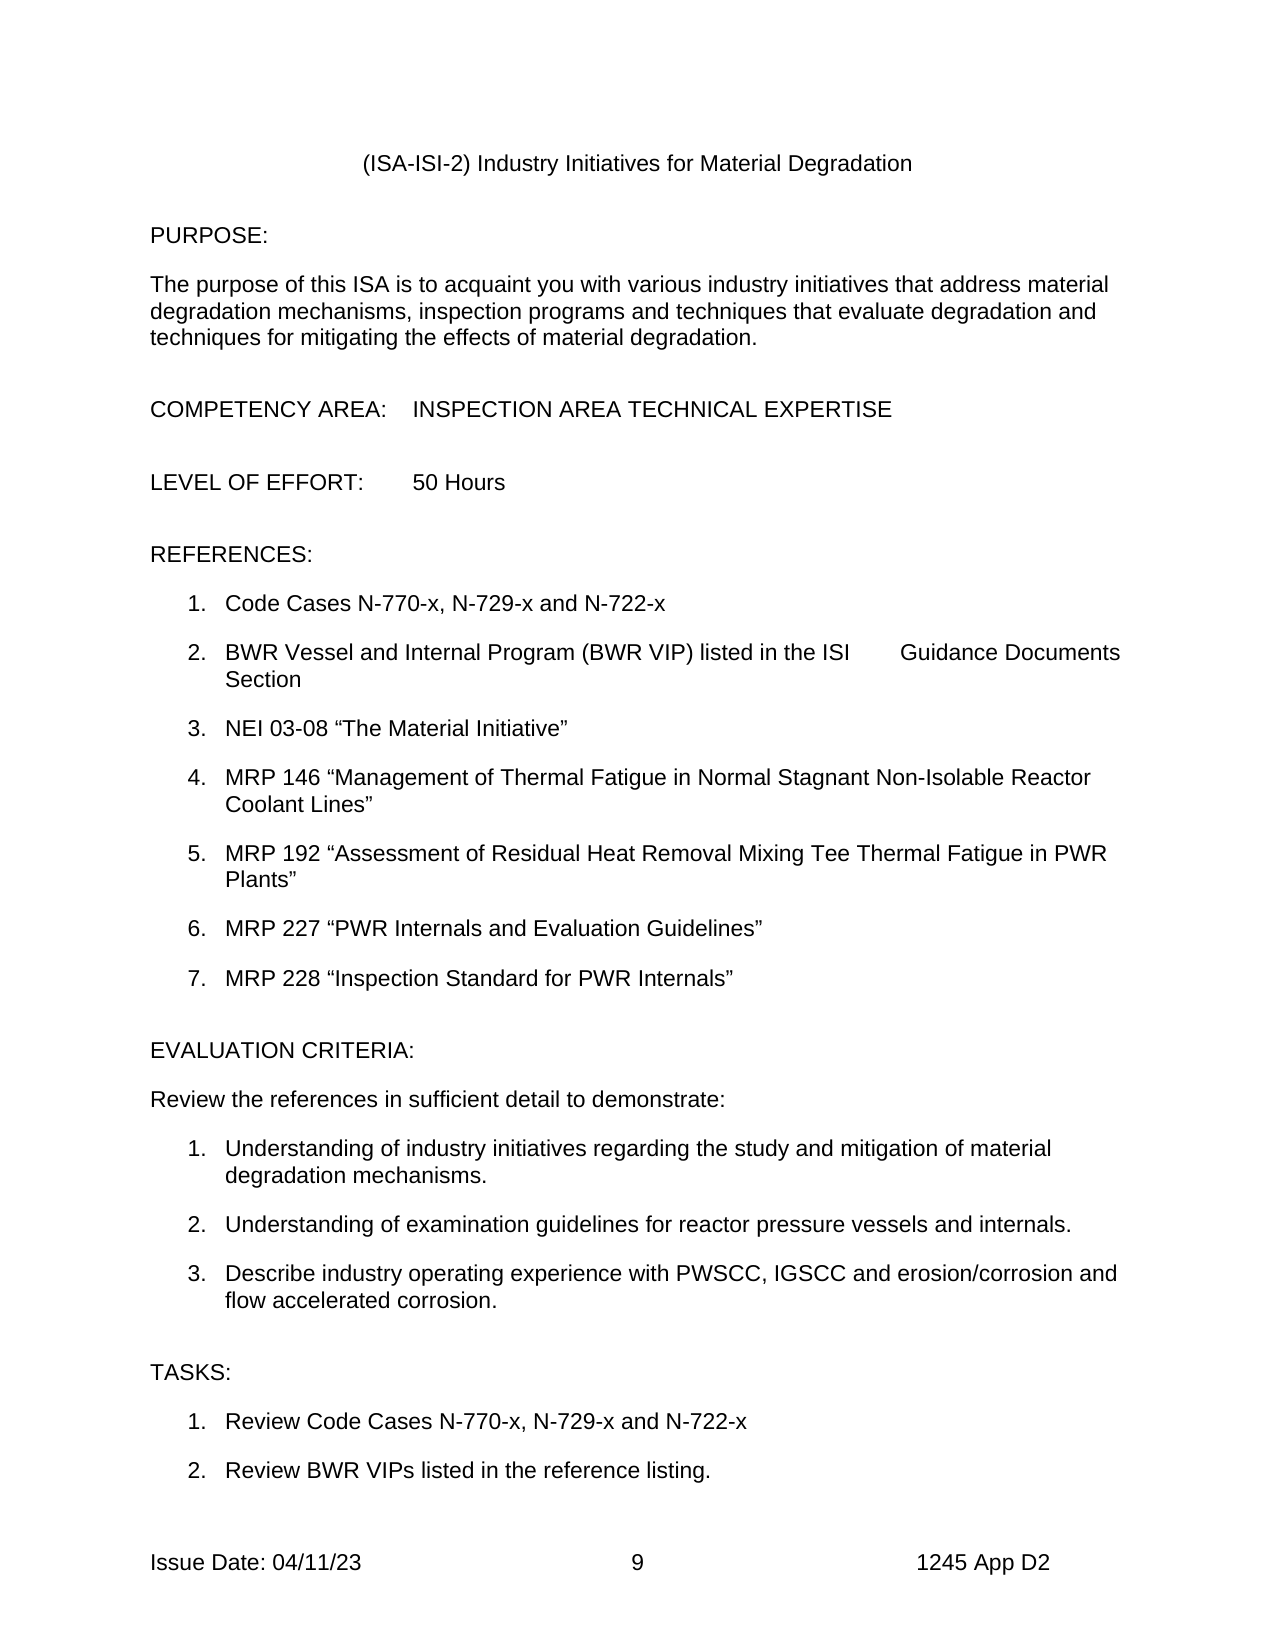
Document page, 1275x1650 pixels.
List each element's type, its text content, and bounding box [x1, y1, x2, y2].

list Review BWR VIPs listed in the reference listing. [187, 1457, 1125, 1484]
text Review the references in sufficient detail to demonstrate: [150, 1086, 1125, 1112]
list Understanding of examination guidelines for reactor pressure vessels and internals. [187, 1211, 1125, 1237]
subtitle LEVEL OF EFFORT: 50 Hours [150, 468, 1125, 495]
list Review Code Cases N-770-x, N-729-x and N-722-x [187, 1408, 1125, 1434]
list BWR Vessel and Internal Program (BWR VIP) listed in the ISI Guidance Documents Section [187, 639, 1125, 692]
list NEI 03-08 “The Material Initiative” [187, 715, 1125, 741]
subtitle EVALUATION CRITERIA: [150, 1037, 1125, 1063]
list MRP 146 “Management of Thermal Fatigue in Normal Stagnant Non-Isolable Reactor Coolant Lines” [187, 764, 1125, 817]
subtitle TASKS: [150, 1359, 1125, 1385]
text (ISA-ISI-2) Industry Initiatives for Material Degradation [150, 150, 1125, 176]
list MRP 192 “Assessment of Residual Heat Removal Mixing Tee Thermal Fatigue in PWR Plants” [187, 840, 1125, 892]
list MRP 228 “Inspection Standard for PWR Internals” [187, 965, 1125, 991]
list Understanding of industry initiatives regarding the study and mitigation of material degradation mechanisms. [187, 1135, 1125, 1188]
subtitle PURPOSE: [150, 222, 1125, 248]
subtitle COMPETENCY AREA: INSPECTION AREA TECHNICAL EXPERTISE [150, 396, 1125, 423]
text The purpose of this ISA is to acquaint you with various industry initiatives that address material degradation mechanisms, inspection programs and techniques that evaluate degradation and techniques for mitigating the effects of material degradation. [150, 271, 1125, 351]
list MRP 227 “PWR Internals and Evaluation Guidelines” [187, 915, 1125, 942]
list Describe industry operating experience with PWSCC, IGSCC and erosion/corrosion and flow accelerated corrosion. [187, 1260, 1125, 1313]
list Code Cases N-770-x, N-729-x and N-722-x [187, 590, 1125, 616]
subtitle REFERENCES: [150, 541, 1125, 567]
